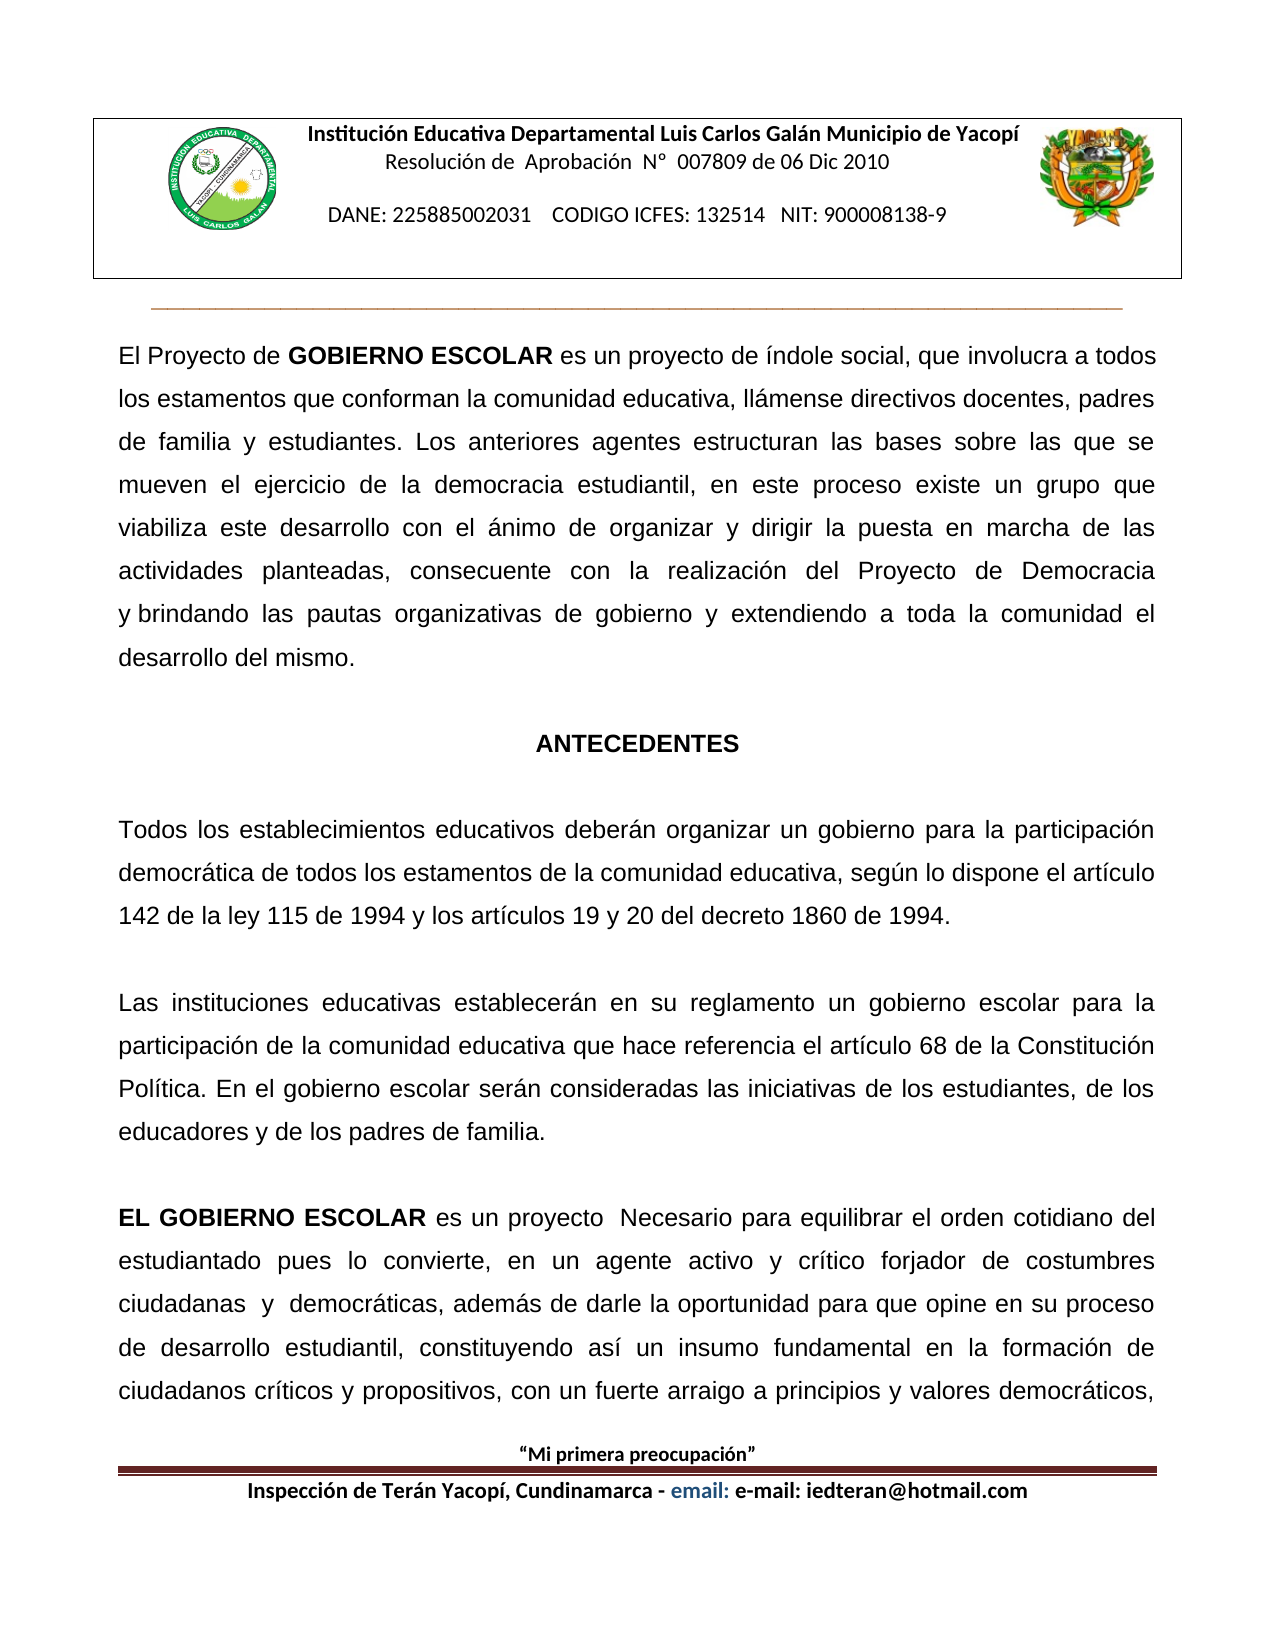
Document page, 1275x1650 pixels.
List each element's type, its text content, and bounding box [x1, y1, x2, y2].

picture [1040, 127, 1155, 227]
text ANTECEDENTES [118, 729, 1157, 757]
text Todos los establecimientos educativos deberán organizar un gobierno para la participación democrática de todos los estamentos de la comunidad educativa, según lo dispone el artículo 142 de la ley 115 de 1994 y los artículos 19 y 20 del decreto 1860 de 1994. [118, 815, 1157, 930]
text Las instituciones educativas establecerán en su reglamento un gobierno escolar para la participación de la comunidad educativa que hace referencia el artículo 68 de la Constitución Política. En el gobierno escolar serán consideradas las iniciativas de los estudiantes, de los educadores y de los padres de familia. [118, 987, 1157, 1146]
text El Proyecto de GOBIERNO ESCOLAR es un proyecto de índole social, que involucra a todos los estamentos que conforman la comunidad educativa, llámense directivos docentes, padres de familia y estudiantes. Los anteriores agentes estructuran las bases sobre las que se mueven el ejercicio de la democracia estudiantil, en este proceso existe un grupo que viabiliza este desarrollo con el ánimo de organizar y dirigir la puesta en marcha de las actividades planteadas, consecuente con la realización del Proyecto de Democracia y brindando las pautas organizativas de gobierno y extendiendo a toda la comunidad el desarrollo del mismo. [118, 341, 1157, 671]
picture [168, 127, 277, 230]
